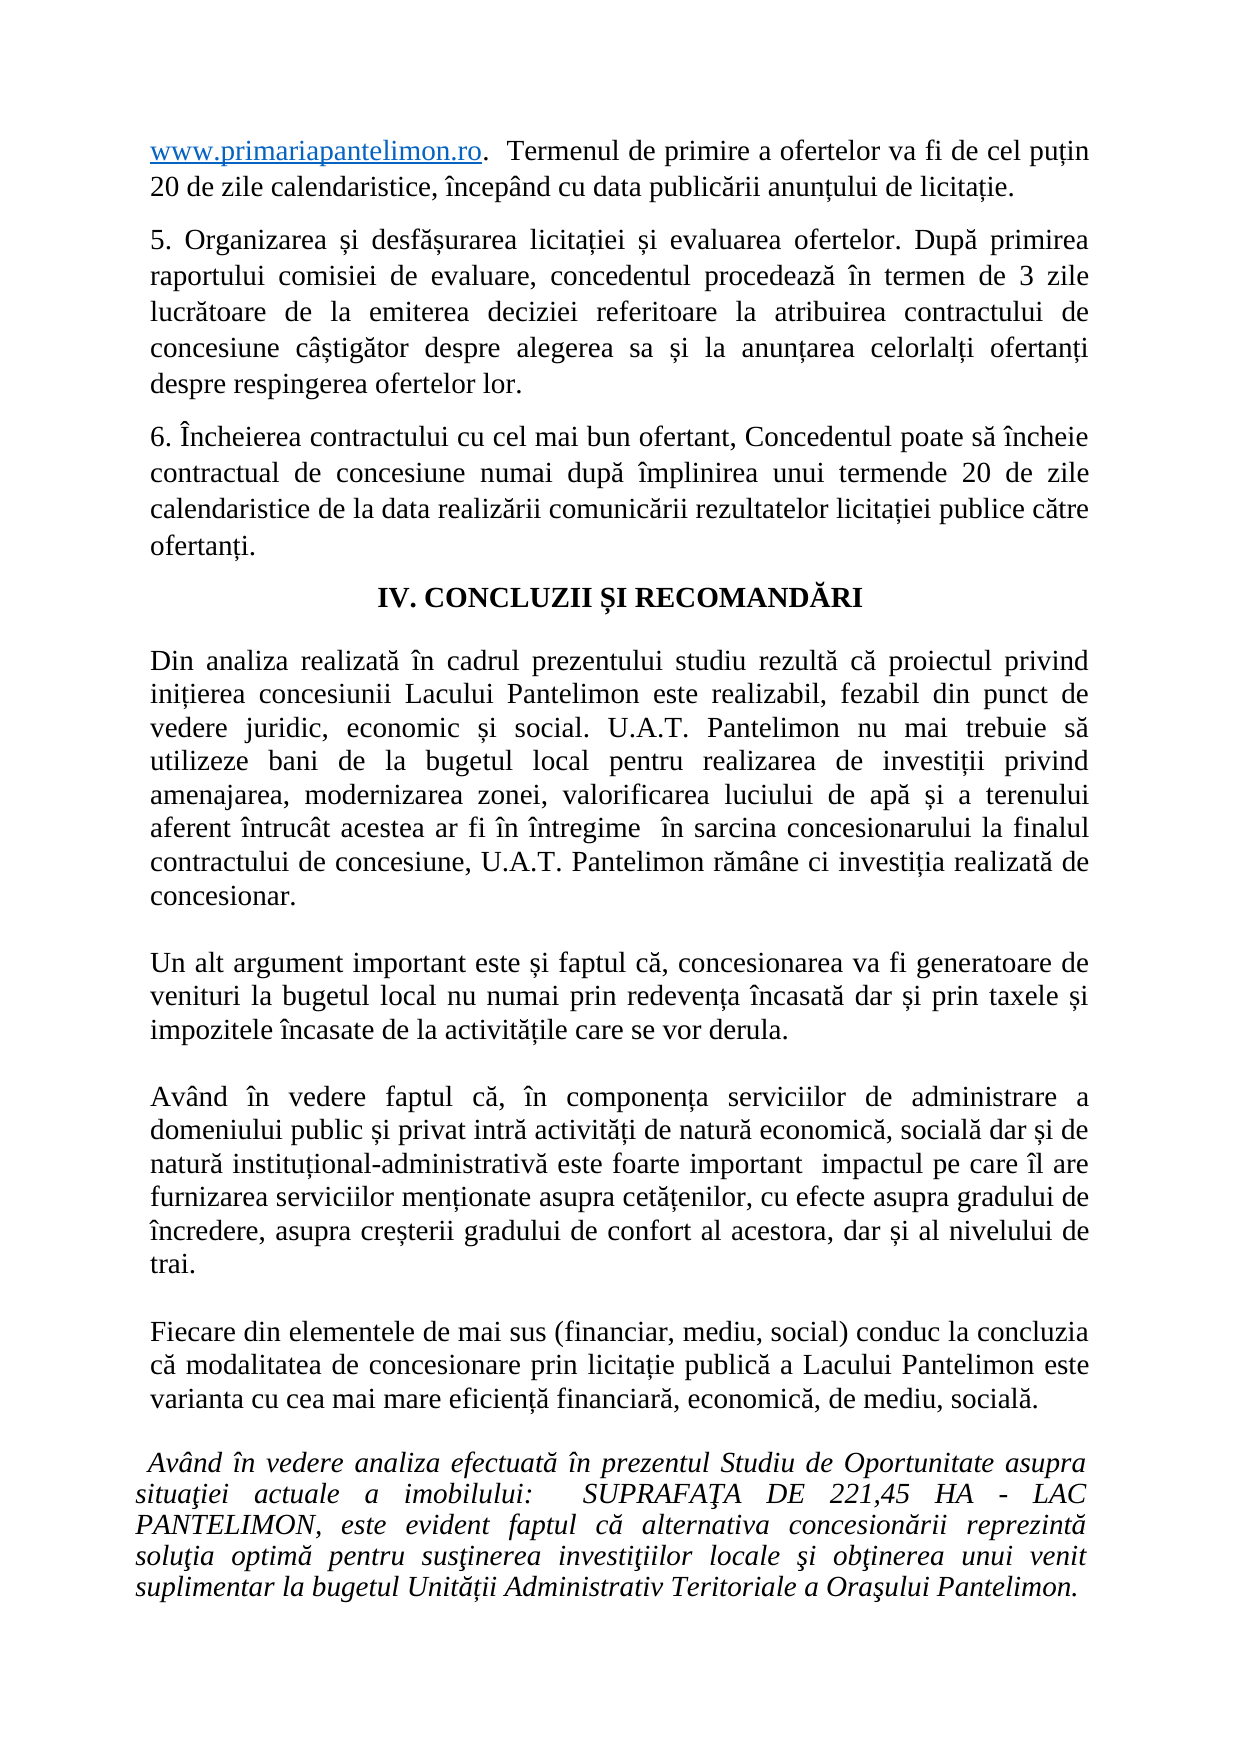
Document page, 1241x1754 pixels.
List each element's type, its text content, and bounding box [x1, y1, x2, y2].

text 5. Organizarea și desfășurarea licitației și evaluarea ofertelor. După primirea raportului comisiei de evaluare, concedentul procedează în termen de 3 zile lucrătoare de la emiterea deciziei referitoare la atribuirea contractului de concesiune câștigător despre alegerea sa și la anunțarea celorlalți ofertanți despre respingerea ofertelor lor. [150, 222, 1090, 400]
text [150, 133, 1090, 203]
text Un alt argument important este și faptul că, concesionarea va fi generatoare de venituri la bugetul local nu numai prin redevența încasată dar și prin taxele și impozitele încasate de la activitățile care se vor derula. [150, 945, 1090, 1045]
text IV. CONCLUZII ȘI RECOMANDĂRI [150, 581, 1090, 614]
text Având în vedere analiza efectuată în prezentul Studiu de Oportunitate asupra situaţiei actuale a imobilului: SUPRAFAŢA DE 221,45 HA - LAC PANTELIMON, este evident faptul că alternativa concesionării reprezintă soluţia optimă pentru susţinerea investiţiilor locale şi obţinerea unui venit suplimentar la bugetul Unității Administrativ Teritoriale a Oraşului Pantelimon. [135, 1448, 1090, 1603]
text 6. Încheierea contractului cu cel mai bun ofertant, Concedentul poate să încheie contractual de concesiune numai după împlinirea unui termende 20 de zile calendaristice de la data realizării comunicării rezultatelor licitației publice către ofertanți. [150, 419, 1090, 561]
text Având în vedere faptul că, în componența serviciilor de administrare a domeniului public și privat intră activități de natură economică, socială dar și de natură instituțional-administrativă este foarte important impactul pe care îl are furnizarea serviciilor menționate asupra cetățenilor, cu efecte asupra gradului de încredere, asupra creșterii gradului de confort al acestora, dar și al nivelului de trai. [150, 1079, 1090, 1280]
text Din analiza realizată în cadrul prezentului studiu rezultă că proiectul privind inițierea concesiunii Lacului Pantelimon este realizabil, fezabil din punct de vedere juridic, economic și social. U.A.T. Pantelimon nu mai trebuie să utilizeze bani de la bugetul local pentru realizarea de investiții privind amenajarea, modernizarea zonei, valorificarea luciului de apă și a terenului aferent întrucât acestea ar fi în întregime în sarcina concesionarului la finalul contractului de concesiune, U.A.T. Pantelimon rămâne ci investiția realizată de concesionar. [150, 643, 1090, 911]
text Fiecare din elementele de mai sus (financiar, mediu, social) conduc la concluzia că modalitatea de concesionare prin licitație publică a Lacului Pantelimon este varianta cu cea mai mare eficiență financiară, economică, de mediu, socială. [150, 1314, 1090, 1414]
